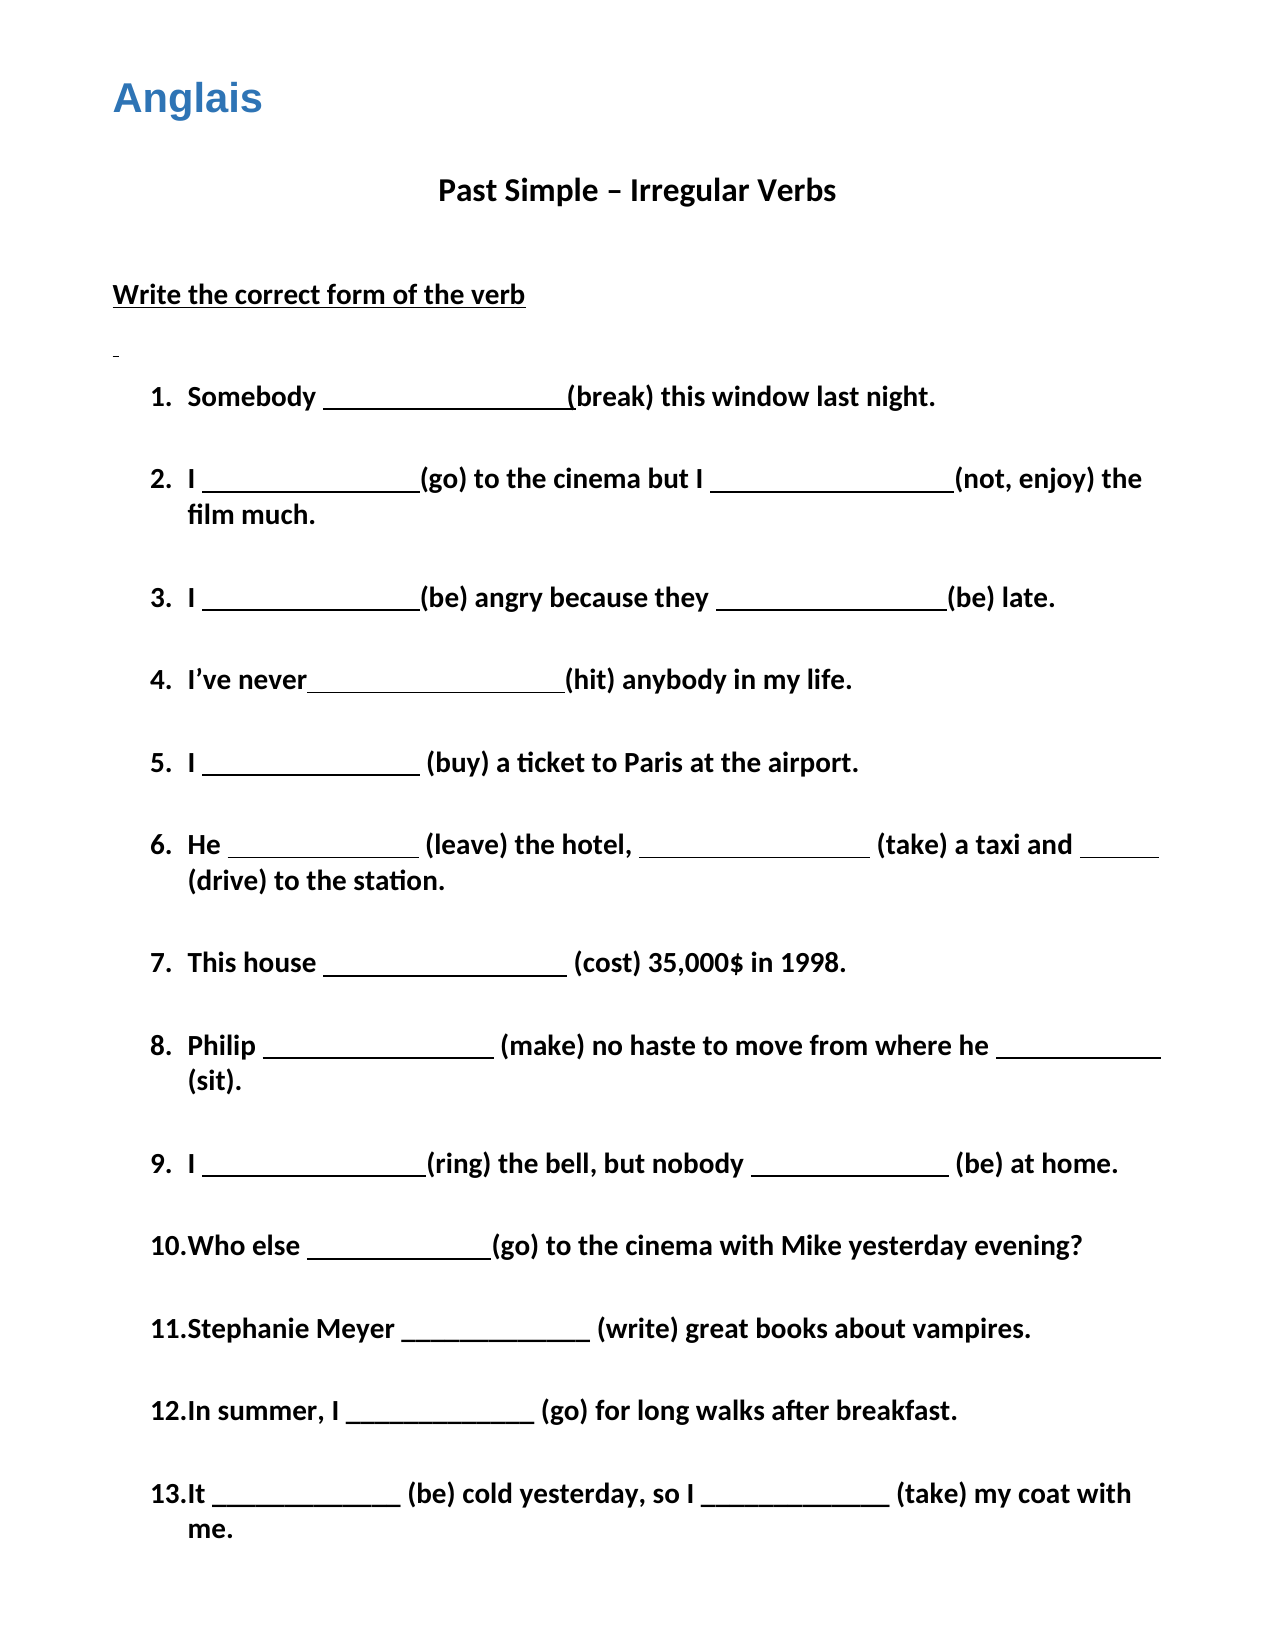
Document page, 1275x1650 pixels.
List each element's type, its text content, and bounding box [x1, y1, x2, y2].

text Past Simple – Irregular Verbs [112, 169, 1162, 209]
list Philip (make) no haste to move from where he (sit). [150, 1027, 1162, 1098]
list I (be) angry because they (be) late. [150, 579, 1162, 614]
list Somebody (break) this window last night. [150, 378, 1162, 414]
list I (go) to the cinema but I (not, enjoy) the film much. [150, 461, 1162, 532]
subtitle Anglais [112, 74, 1162, 122]
list I (ring) the bell, but nobody (be) at home. [150, 1145, 1162, 1181]
list It _____________ (be) cold yesterday, so I _____________ (take) my coat with me. [150, 1475, 1162, 1546]
list Who else (go) to the cinema with Mike yesterday evening? [150, 1227, 1162, 1263]
list I (buy) a ticket to Paris at the airport. [150, 744, 1162, 779]
list This house (cost) 35,000$ in 1998. [150, 944, 1162, 980]
list He (leave) the hotel, (take) a taxi and (drive) to the station. [150, 826, 1162, 897]
list I’ve never (hit) anybody in my life. [150, 661, 1162, 697]
list Stephanie Meyer _____________ (write) great books about vampires. [150, 1310, 1162, 1346]
text Write the correct form of the verb [112, 276, 1162, 312]
list In summer, I _____________ (go) for long walks after breakfast. [150, 1392, 1162, 1428]
